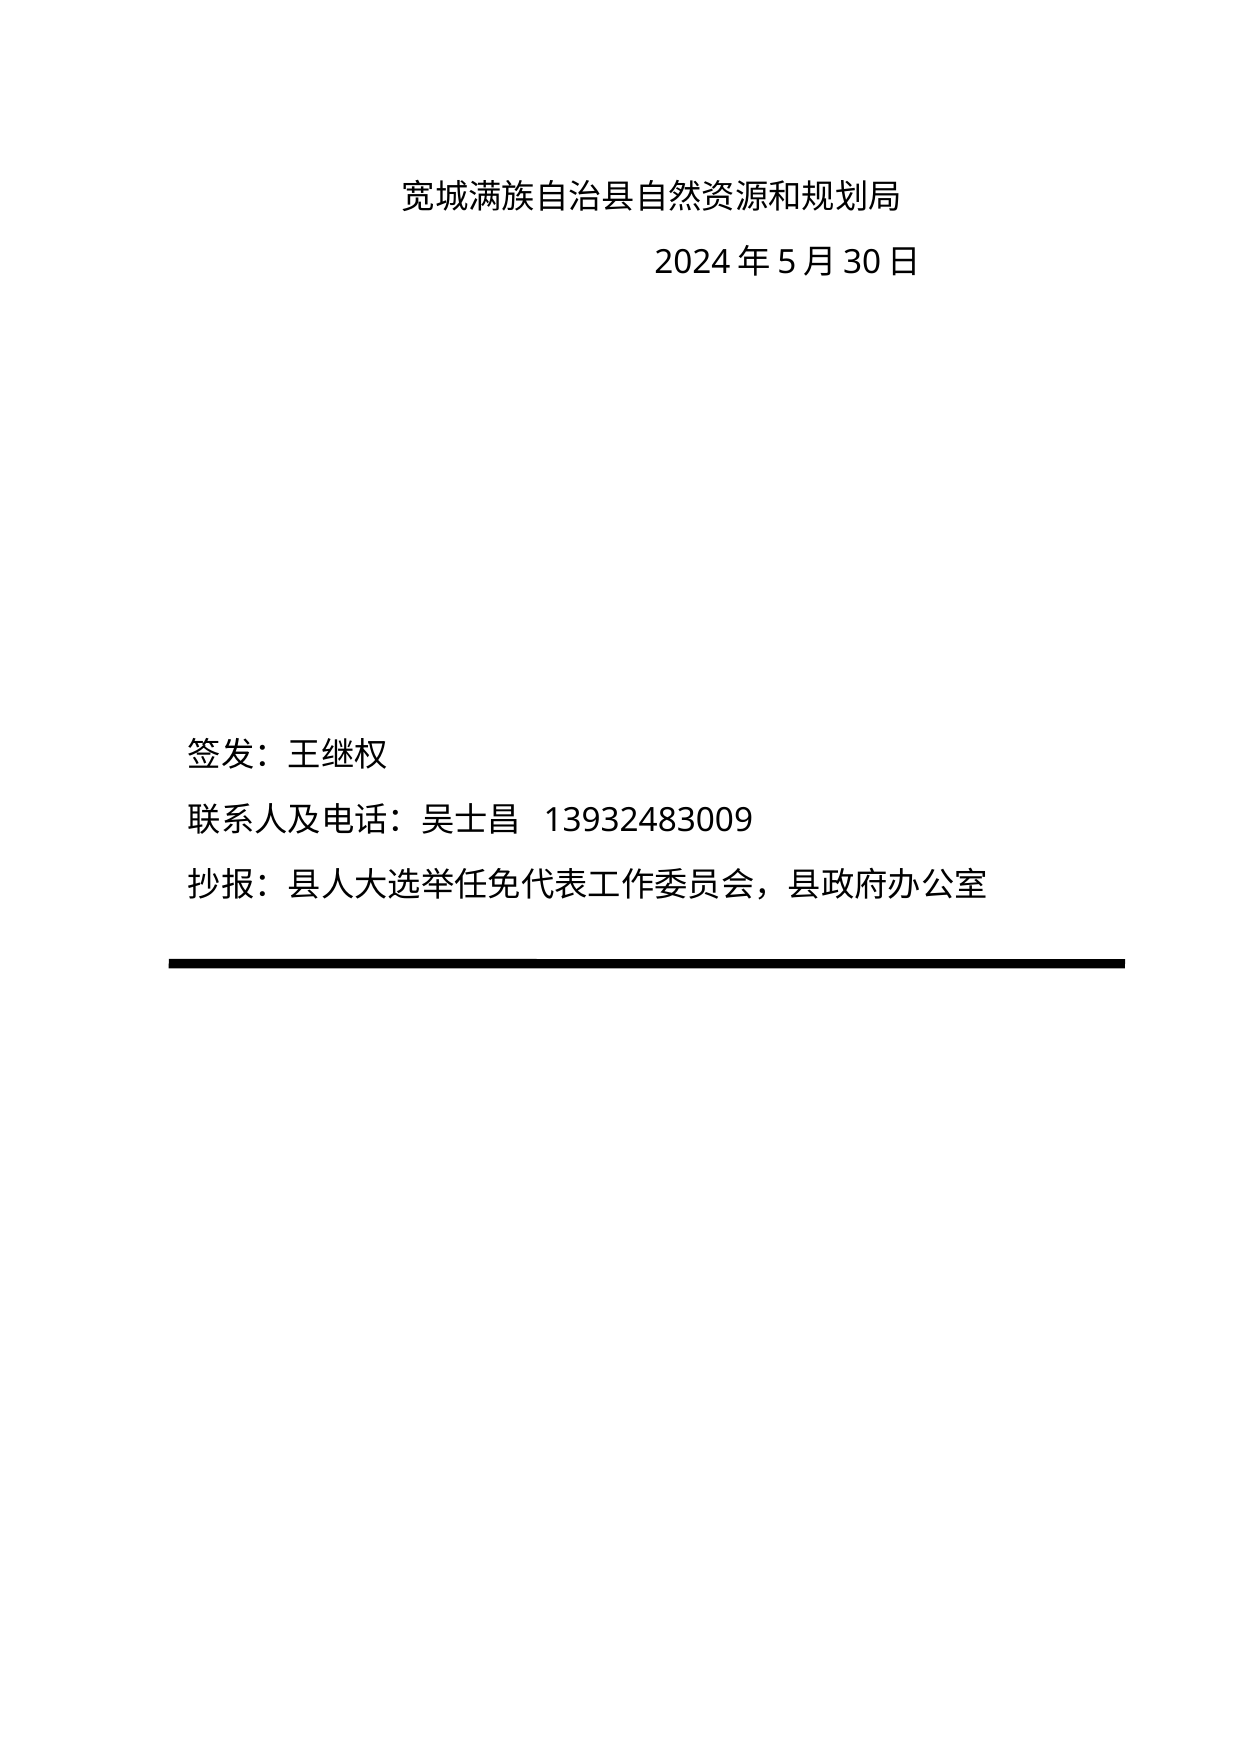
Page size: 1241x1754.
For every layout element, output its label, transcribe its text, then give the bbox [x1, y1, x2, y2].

text 联系人及电话：吴士昌 13932483009 [187, 785, 1053, 850]
text 抄报：县人大选举任免代表工作委员会，县政府办公室 [187, 850, 1053, 915]
text 2024年5月30日 [187, 227, 1053, 292]
text 签发：王继权 [187, 720, 1053, 785]
text 宽城满族自治县自然资源和规划局 [187, 162, 1053, 227]
